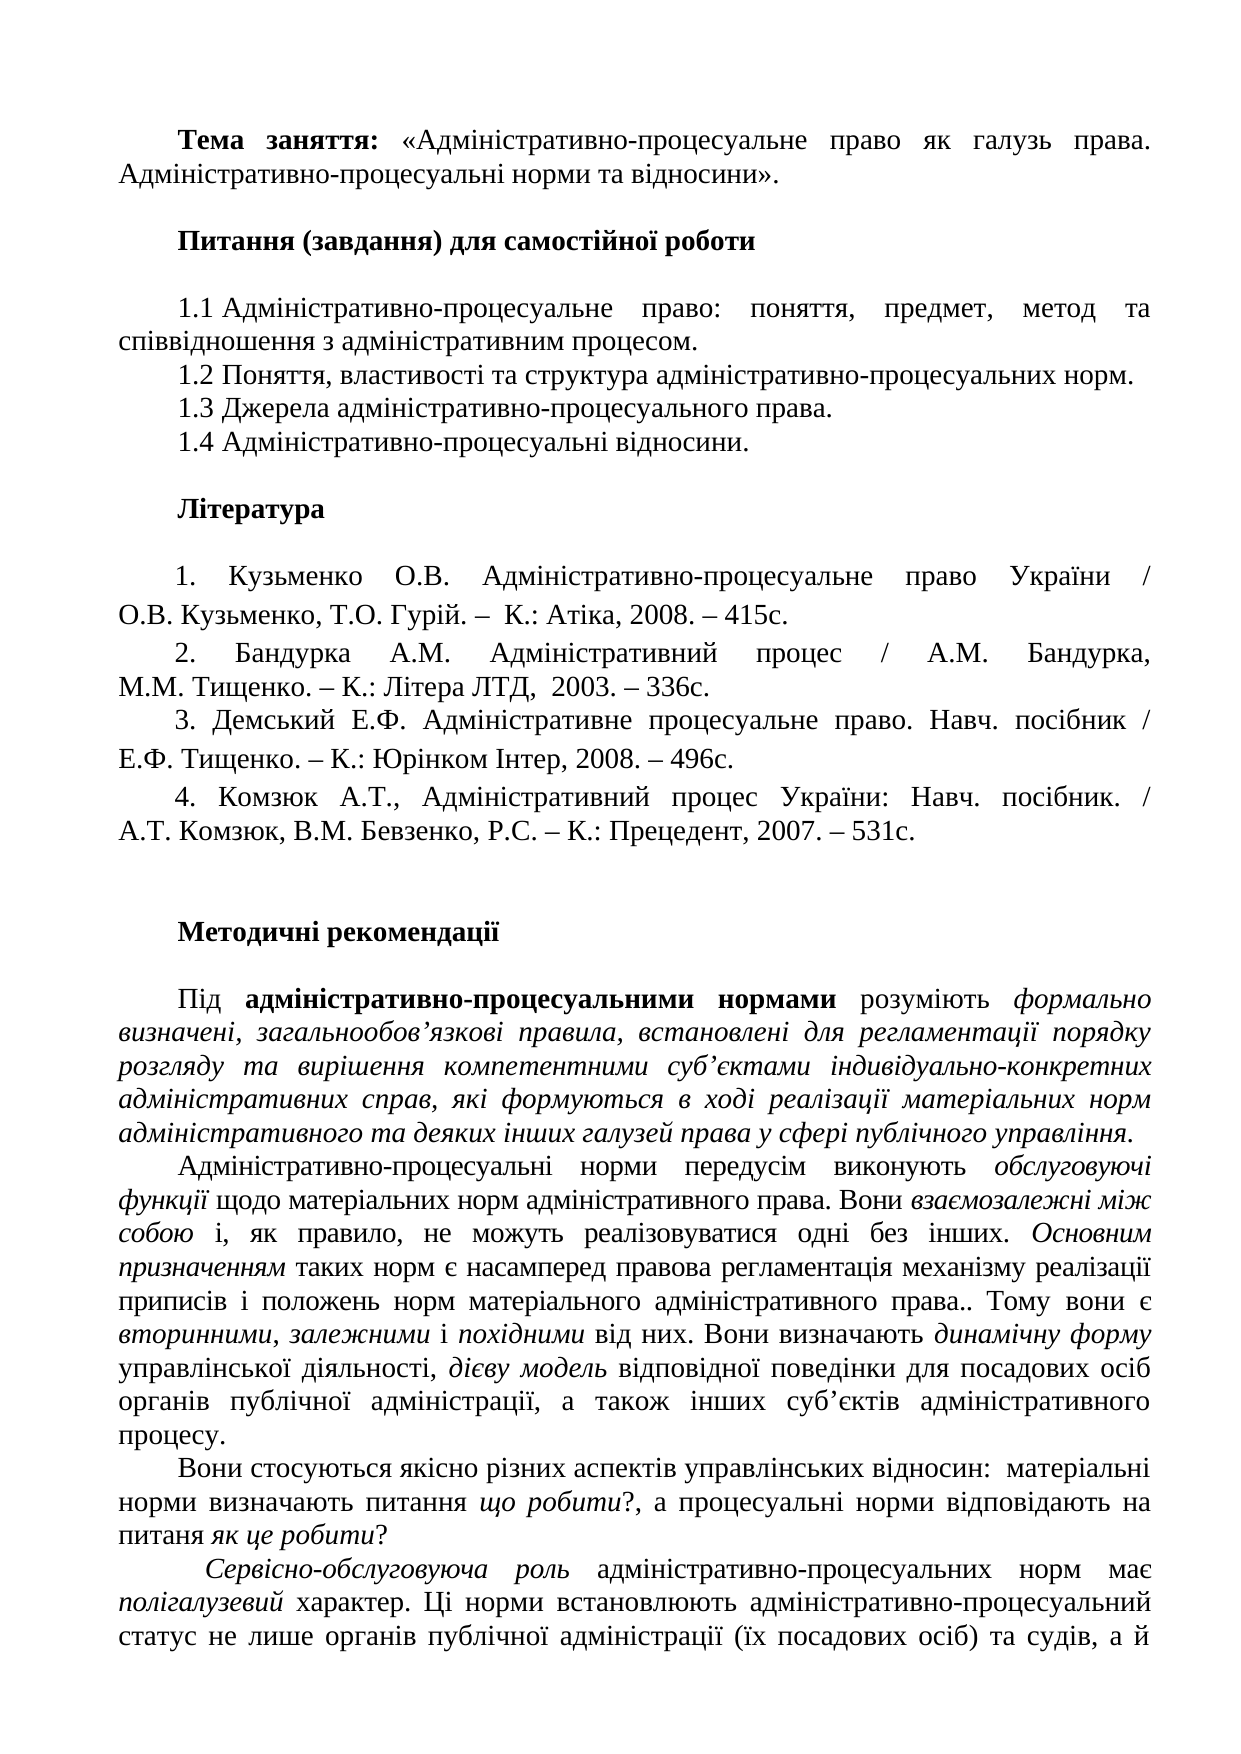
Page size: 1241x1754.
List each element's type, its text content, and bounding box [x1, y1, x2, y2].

text Під адміністративно-процесуальними нормами розуміють формально визначені, загальнообов’язкові правила, встановлені для регламентації порядку розгляду та вирішення компетентними суб’єктами індивідуально-конкретних адміністративних справ, які формуються в ході реалізації матеріальних норм адміністративного та деяких інших галузей права у сфері публічного управління. [118, 981, 1152, 1148]
text Адміністративно-процесуальні норми передусім виконують обслуговуючі функції щодо матеріальних норм адміністративного права. Вони взаємозалежні між собою і, як правило, не можуть реалізовуватися одні без інших. Основним призначенням таких норм є насамперед правова регламентація механізму реалізації приписів і положень норм матеріального адміністративного права.. Тому вони є вторинними, залежними і похідними від них. Вони визначають динамічну форму управлінської діяльності, дієву модель відповідної поведінки для посадових осіб органів публічної адміністрації, а також інших суб’єктів адміністративного процесу. [118, 1148, 1152, 1450]
text 2. Бандурка А.М. Адміністративний процес / А.М. Бандурка, М.М. Тищенко. – К.: Літера ЛТД, 2003. – 336с. [118, 635, 1152, 702]
text Методичні рекомендації [118, 914, 1152, 947]
text Тема заняття: «Адміністративно-процесуальне право як галузь права. Адміністративно-процесуальні норми та відносини». [118, 122, 1152, 189]
text Література [118, 491, 1152, 525]
text 3. Демський Е.Ф. Адміністративне процесуальне право. Навч. посібник / Е.Ф. Тищенко. – К.: Юрінком Інтер, 2008. – 496с. [118, 702, 1152, 774]
text 1.3 Джерела адміністративно-процесуального права. [118, 391, 1152, 424]
text 1.2 Поняття, властивості та структура адміністративно-процесуальних норм. [118, 357, 1152, 391]
text 1. Кузьменко О.В. Адміністративно-процесуальне право України / О.В. Кузьменко, Т.О. Гурій. – К.: Атіка, 2008. – 415с. [118, 558, 1152, 630]
text 4. Комзюк А.Т., Адміністративний процес України: Навч. посібник. / А.Т. Комзюк, В.М. Бевзенко, Р.С. – К.: Прецедент, 2007. – 531с. [118, 779, 1152, 847]
text 1.4 Адміністративно-процесуальні відносини. [118, 424, 1152, 458]
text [118, 1551, 1152, 1652]
text 1.1 Адміністративно-процесуальне право: поняття, предмет, метод та співвідношення з адміністративним процесом. [118, 290, 1152, 357]
text Питання (завдання) для самостійної роботи [118, 223, 1152, 256]
text Вони стосуються якісно різних аспектів управлінських відносин: матеріальні норми визначають питання що робити?, а процесуальні норми відповідають на питаня як це робити? [118, 1450, 1152, 1551]
